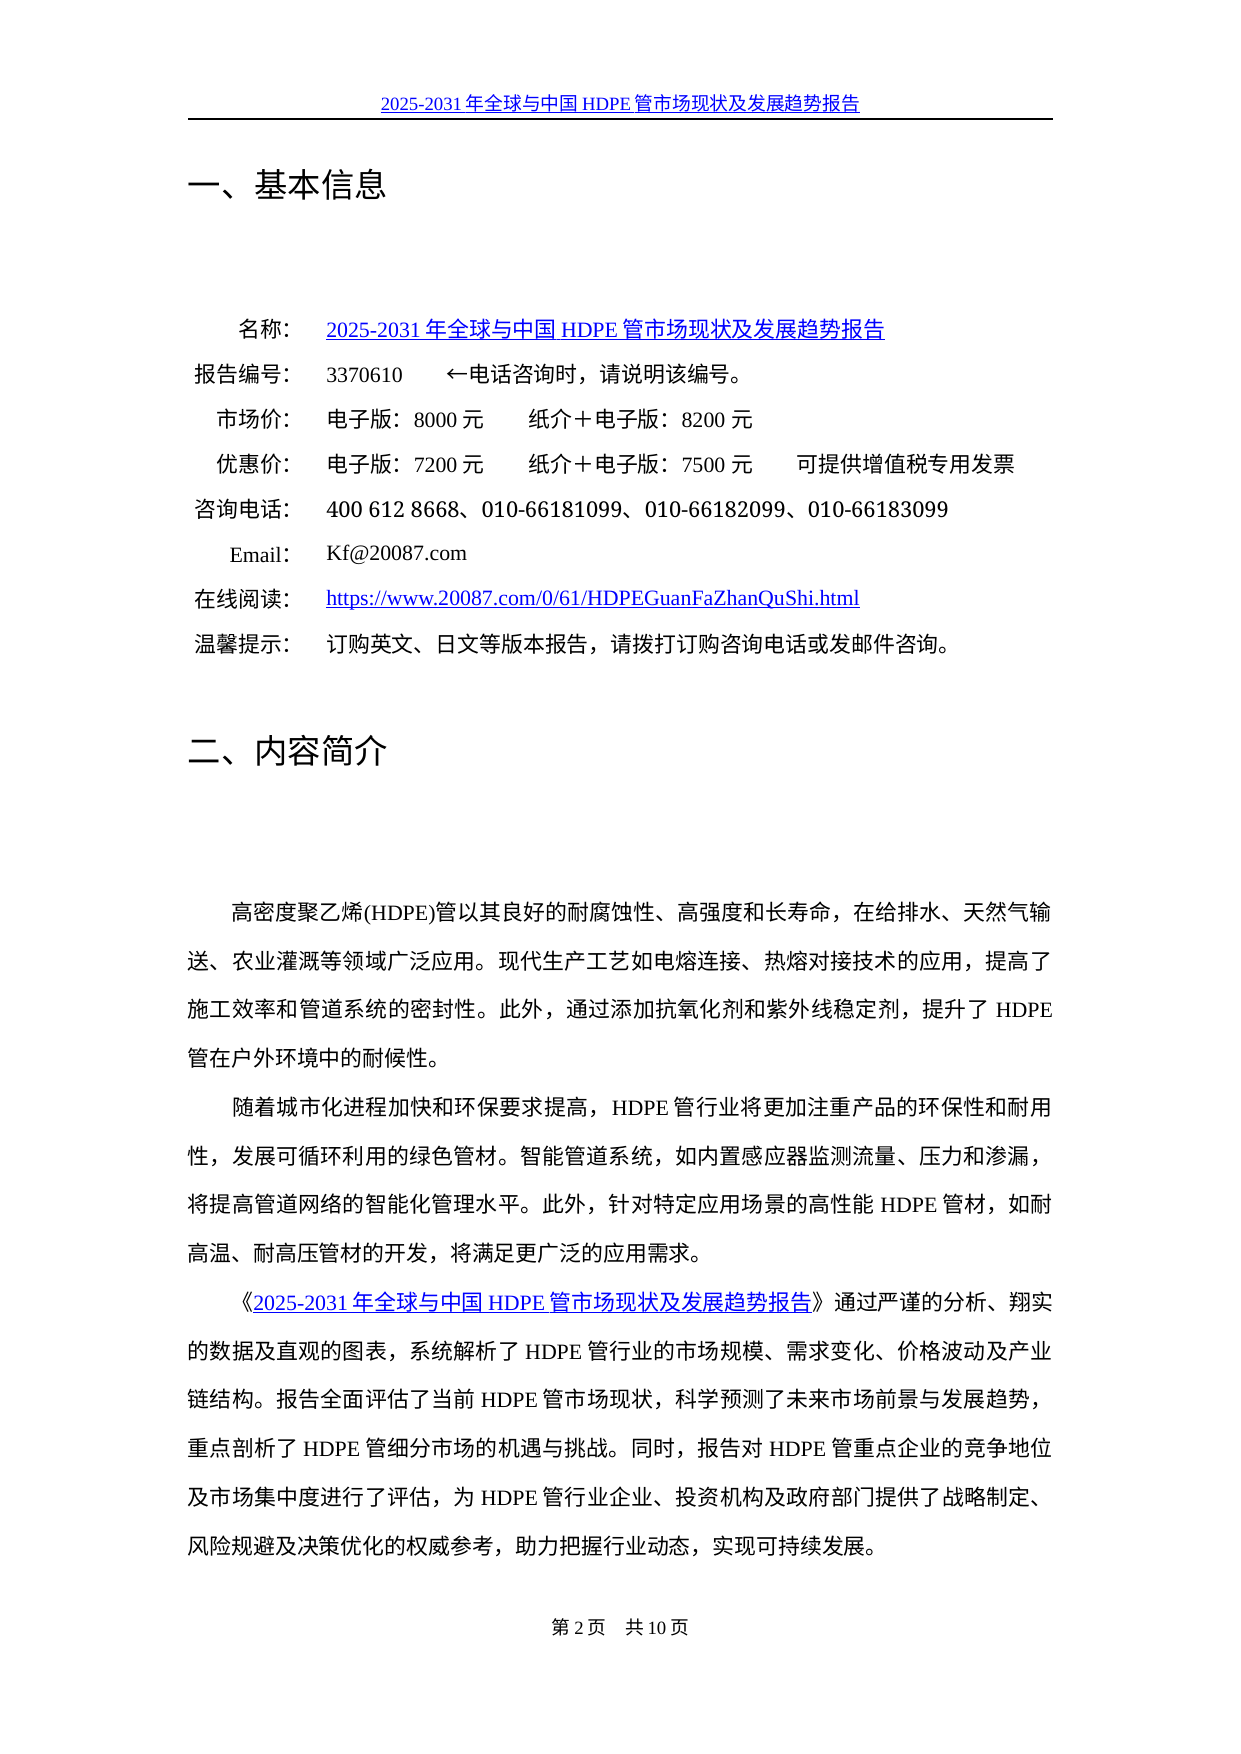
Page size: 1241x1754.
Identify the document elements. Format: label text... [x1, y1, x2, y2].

table_cell 咨询电话： [167, 492, 315, 537]
table_cell 温馨提示： [167, 627, 315, 672]
title 一、基本信息 [187, 150, 1053, 215]
table_cell 电子版：7200 元 纸介＋电子版：7500 元 可提供增值税专用发票 [315, 447, 1073, 492]
table_cell 在线阅读： [167, 582, 315, 627]
table_cell Email： [167, 537, 315, 582]
table_header 名称： [167, 312, 315, 357]
title 二、内容简介 [187, 717, 1053, 782]
table_cell [315, 582, 1073, 627]
table_cell 报告编号： [167, 357, 315, 402]
table_cell 3370610 ←电话咨询时，请说明该编号。 [315, 357, 1073, 402]
table_cell 400 612 8668、010-66181099、010-66182099、010-66183099 [315, 492, 1073, 537]
table_cell 市场价： [167, 402, 315, 447]
table_header 2025-2031年全球与中国HDPE管市场现状及发展趋势报告 [315, 312, 1073, 357]
table_cell 优惠价： [167, 447, 315, 492]
table_cell Kf@20087.com [315, 537, 1073, 582]
table_cell 电子版：8000 元 纸介＋电子版：8200 元 [315, 402, 1073, 447]
table_cell 订购英文、日文等版本报告，请拨打订购咨询电话或发邮件咨询。 [315, 627, 1073, 672]
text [187, 894, 1053, 1561]
